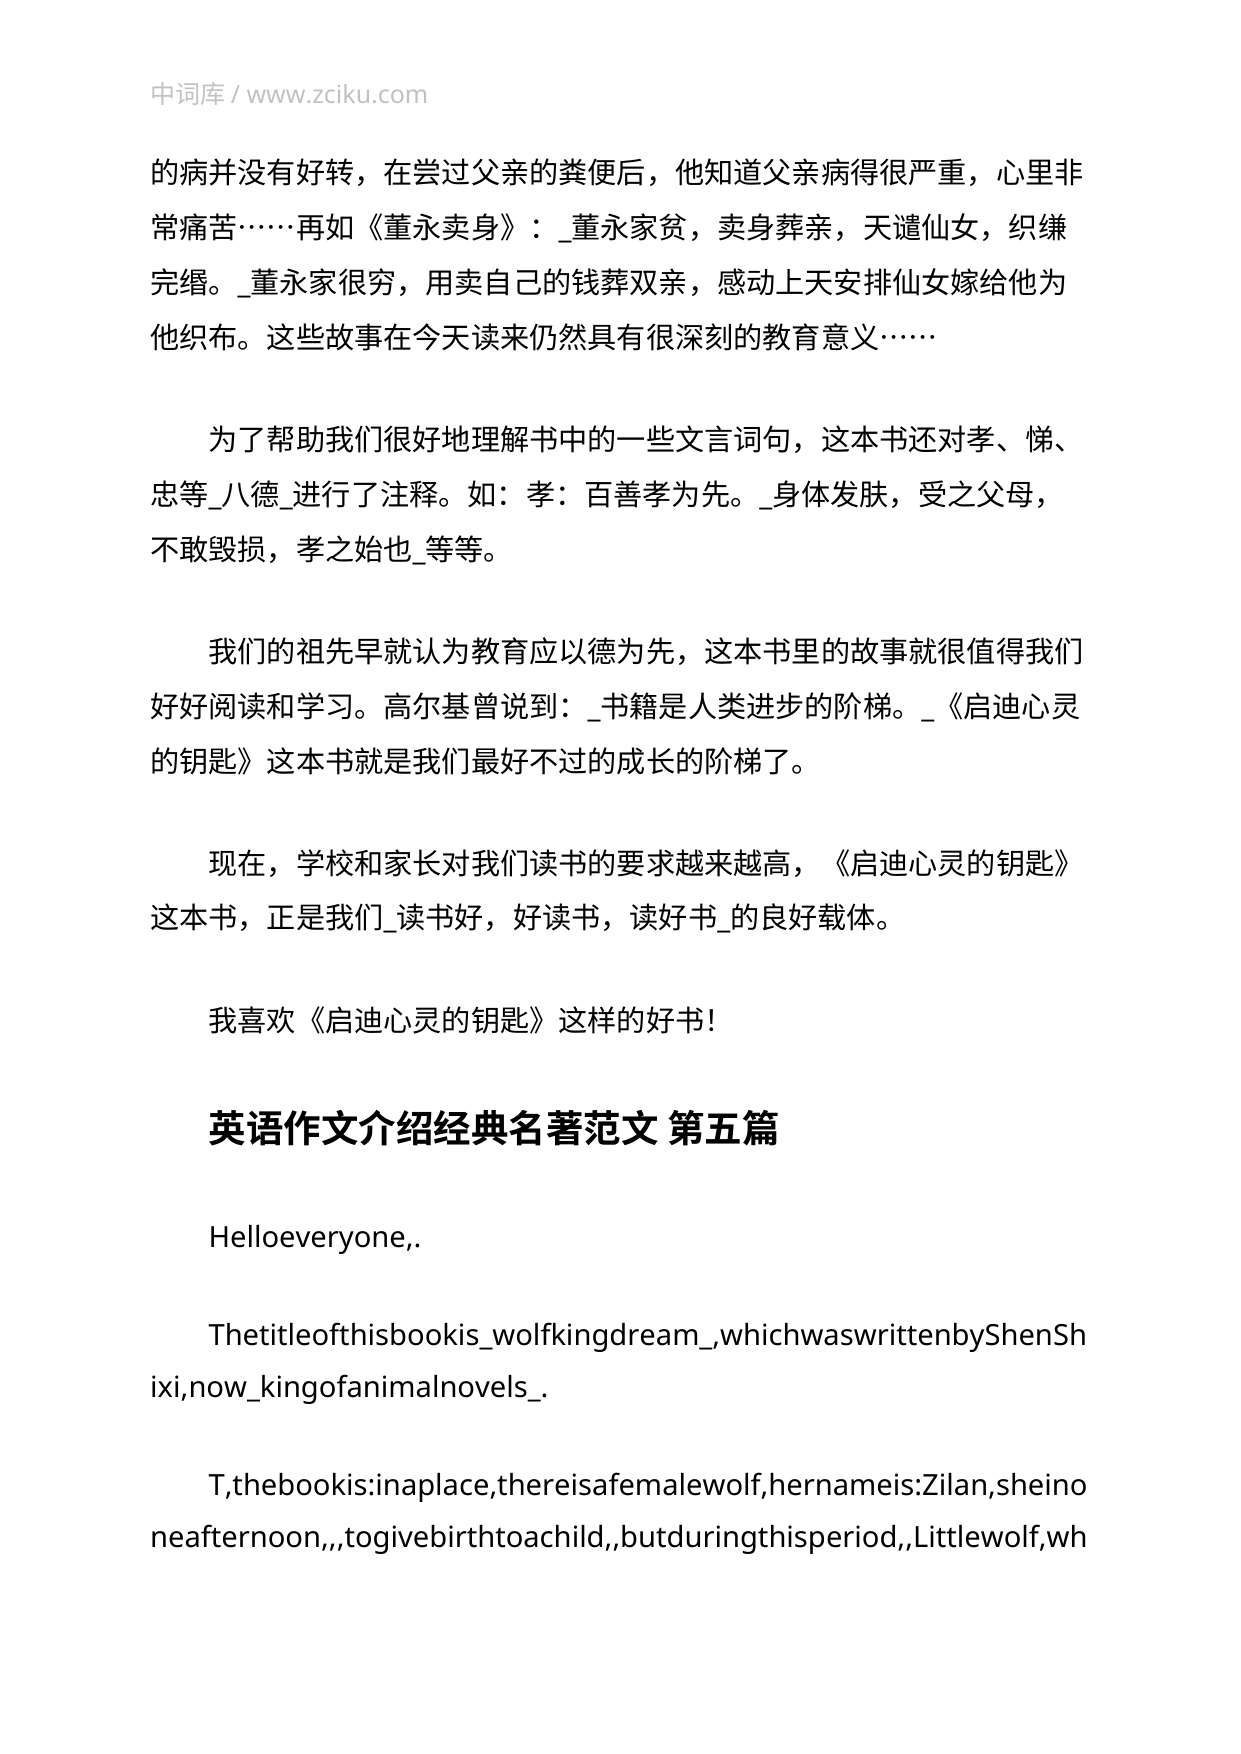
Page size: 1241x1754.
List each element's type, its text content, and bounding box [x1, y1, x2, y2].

text 为了帮助我们很好地理解书中的一些文言词句，这本书还对孝、悌、忠等_八德_进行了注释。如：孝：百善孝为先。_身体发肤，受之父母，不敢毁损，孝之始也_等等。 [150, 417, 1090, 569]
text 我们的祖先早就认为教育应以德为先，这本书里的故事就很值得我们好好阅读和学习。高尔基曾说到：_书籍是人类进步的阶梯。_《启迪心灵的钥匙》这本书就是我们最好不过的成长的阶梯了。 [150, 628, 1090, 781]
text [150, 150, 1090, 357]
text 英语作文介绍经典名著范文 第五篇 [150, 1099, 1090, 1153]
text Thetitleofthisbookis_wolfkingdream_,whichwaswrittenbyShenShixi,now_kingofanimalnovels_. [150, 1315, 1090, 1406]
text 我喜欢《启迪心灵的钥匙》这样的好书！ [150, 997, 1090, 1039]
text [150, 1465, 1090, 1556]
text Helloeveryone,. [150, 1216, 1090, 1256]
text 现在，学校和家长对我们读书的要求越来越高，《启迪心灵的钥匙》这本书，正是我们_读书好，好读书，读好书_的良好载体。 [150, 840, 1090, 937]
